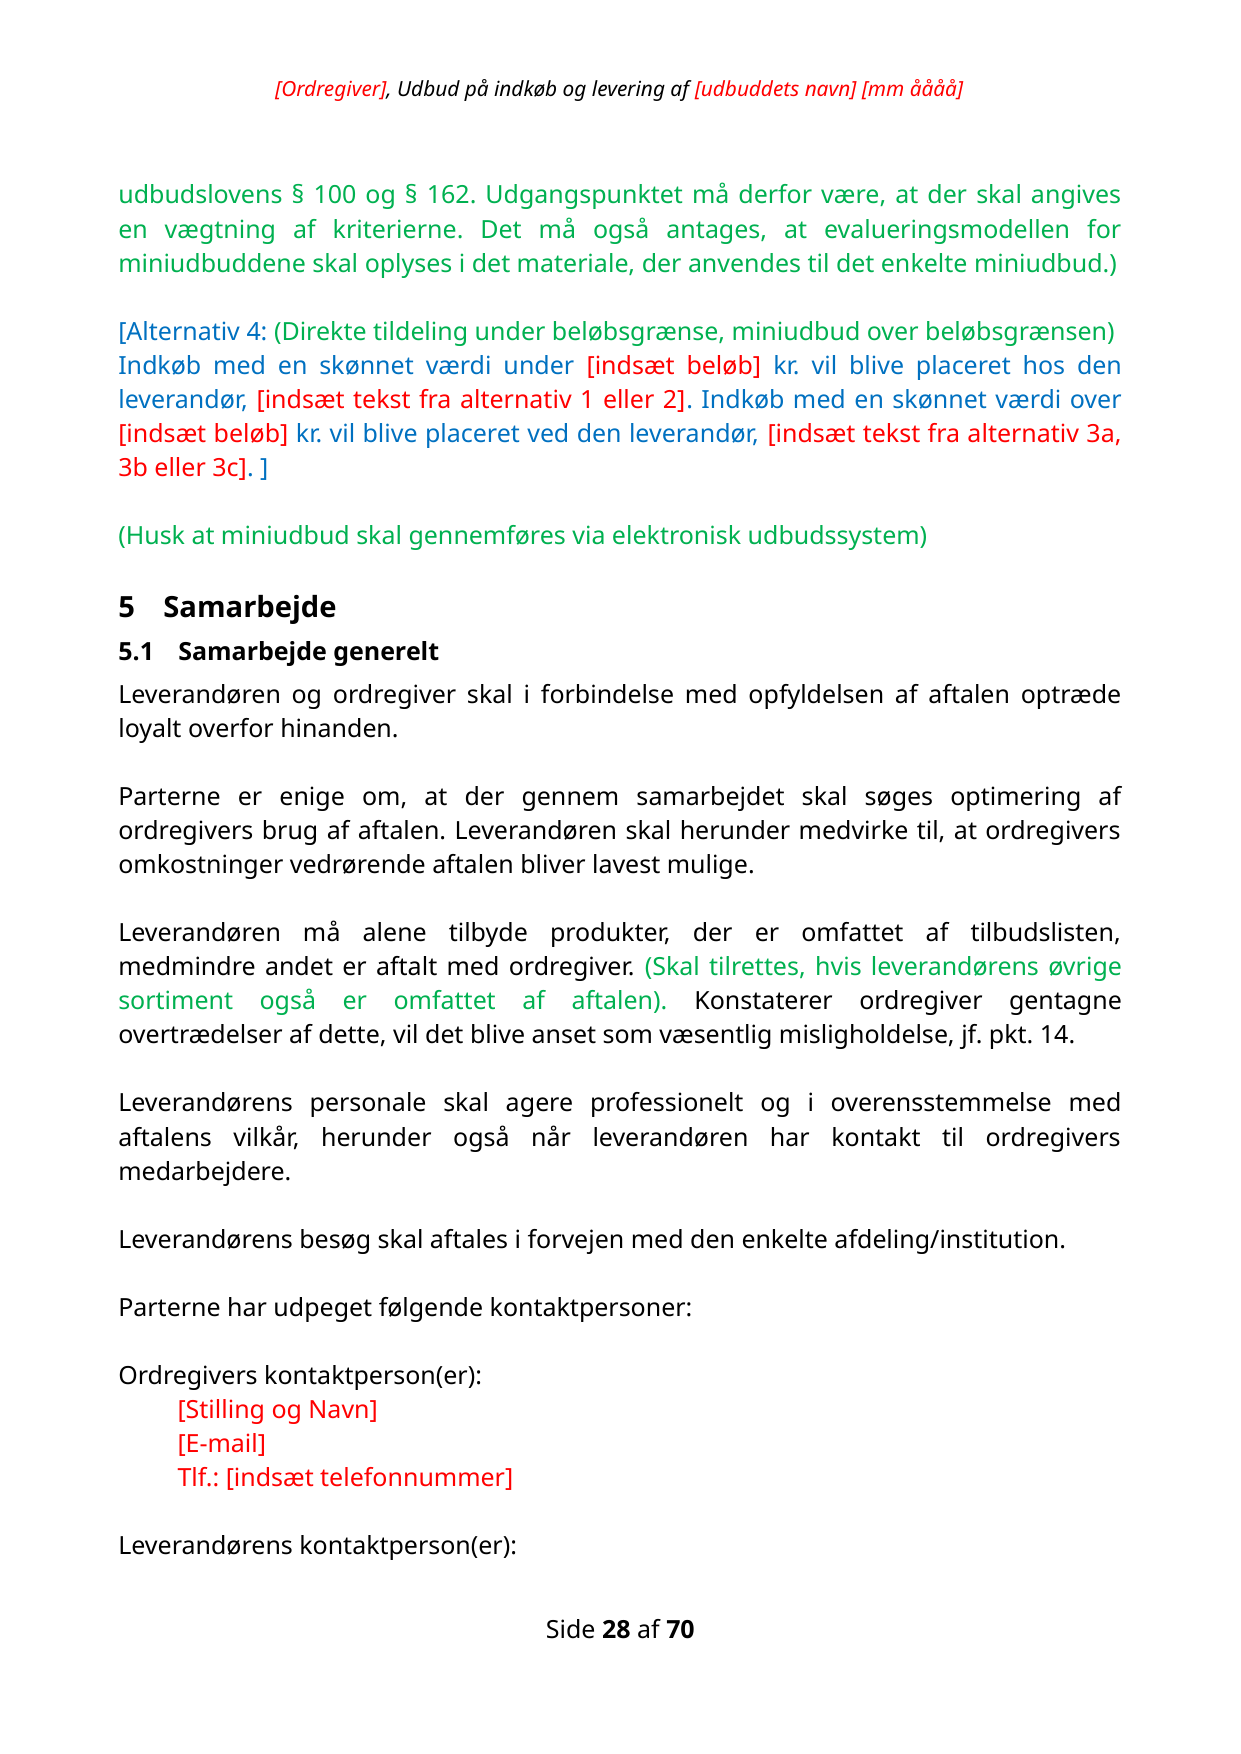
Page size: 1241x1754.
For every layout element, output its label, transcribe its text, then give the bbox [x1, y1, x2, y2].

text Leverandørens besøg skal aftales i forvejen med den enkelte afdeling/institution. [118, 1221, 1122, 1255]
text Leverandøren må alene tilbyde produkter, der er omfattet af tilbudslisten, medmindre andet er aftalt med ordregiver. (Skal tilrettes, hvis leverandørens øvrige sortiment også er omfattet af aftalen). Konstaterer ordregiver gentagne overtrædelser af dette, vil det blive anset som væsentlig misligholdelse, jf. pkt. 14. [118, 915, 1122, 1051]
text [Stilling og Navn] [177, 1392, 1122, 1426]
text Parterne er enige om, at der gennem samarbejdet skal søges optimering af ordregivers brug af aftalen. Leverandøren skal herunder medvirke til, at ordregivers omkostninger vedrørende aftalen bliver lavest mulige. [118, 778, 1122, 881]
text Ordregivers kontaktperson(er): [118, 1358, 1122, 1392]
subtitle Samarbejde generelt [118, 634, 1122, 668]
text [118, 177, 1122, 279]
text Indkøb med en skønnet værdi under [indsæt beløb] kr. vil blive placeret hos den leverandør, [indsæt tekst fra alternativ 1 eller 2]. Indkøb med en skønnet værdi over [indsæt beløb] kr. vil blive placeret ved den leverandør, [indsæt tekst fra alternativ 3a, 3b eller 3c]. ] [118, 347, 1122, 484]
text [E-mail] [177, 1426, 1122, 1460]
text Leverandøren og ordregiver skal i forbindelse med opfyldelsen af aftalen optræde loyalt overfor hinanden. [118, 676, 1122, 744]
text Leverandørens kontaktperson(er): [118, 1528, 1122, 1562]
text (Husk at miniudbud skal gennemføres via elektronisk udbudssystem) [118, 518, 1122, 552]
text Parterne har udpeget følgende kontaktpersoner: [118, 1289, 1122, 1323]
text Tlf.: [indsæt telefonnummer] [177, 1460, 1122, 1494]
text [Alternativ 4: (Direkte tildeling under beløbsgrænse, miniudbud over beløbsgrænsen) [118, 313, 1122, 347]
subtitle Samarbejde [118, 586, 1122, 626]
text Leverandørens personale skal agere professionelt og i overensstemmelse med aftalens vilkår, herunder også når leverandøren har kontakt til ordregivers medarbejdere. [118, 1085, 1122, 1187]
